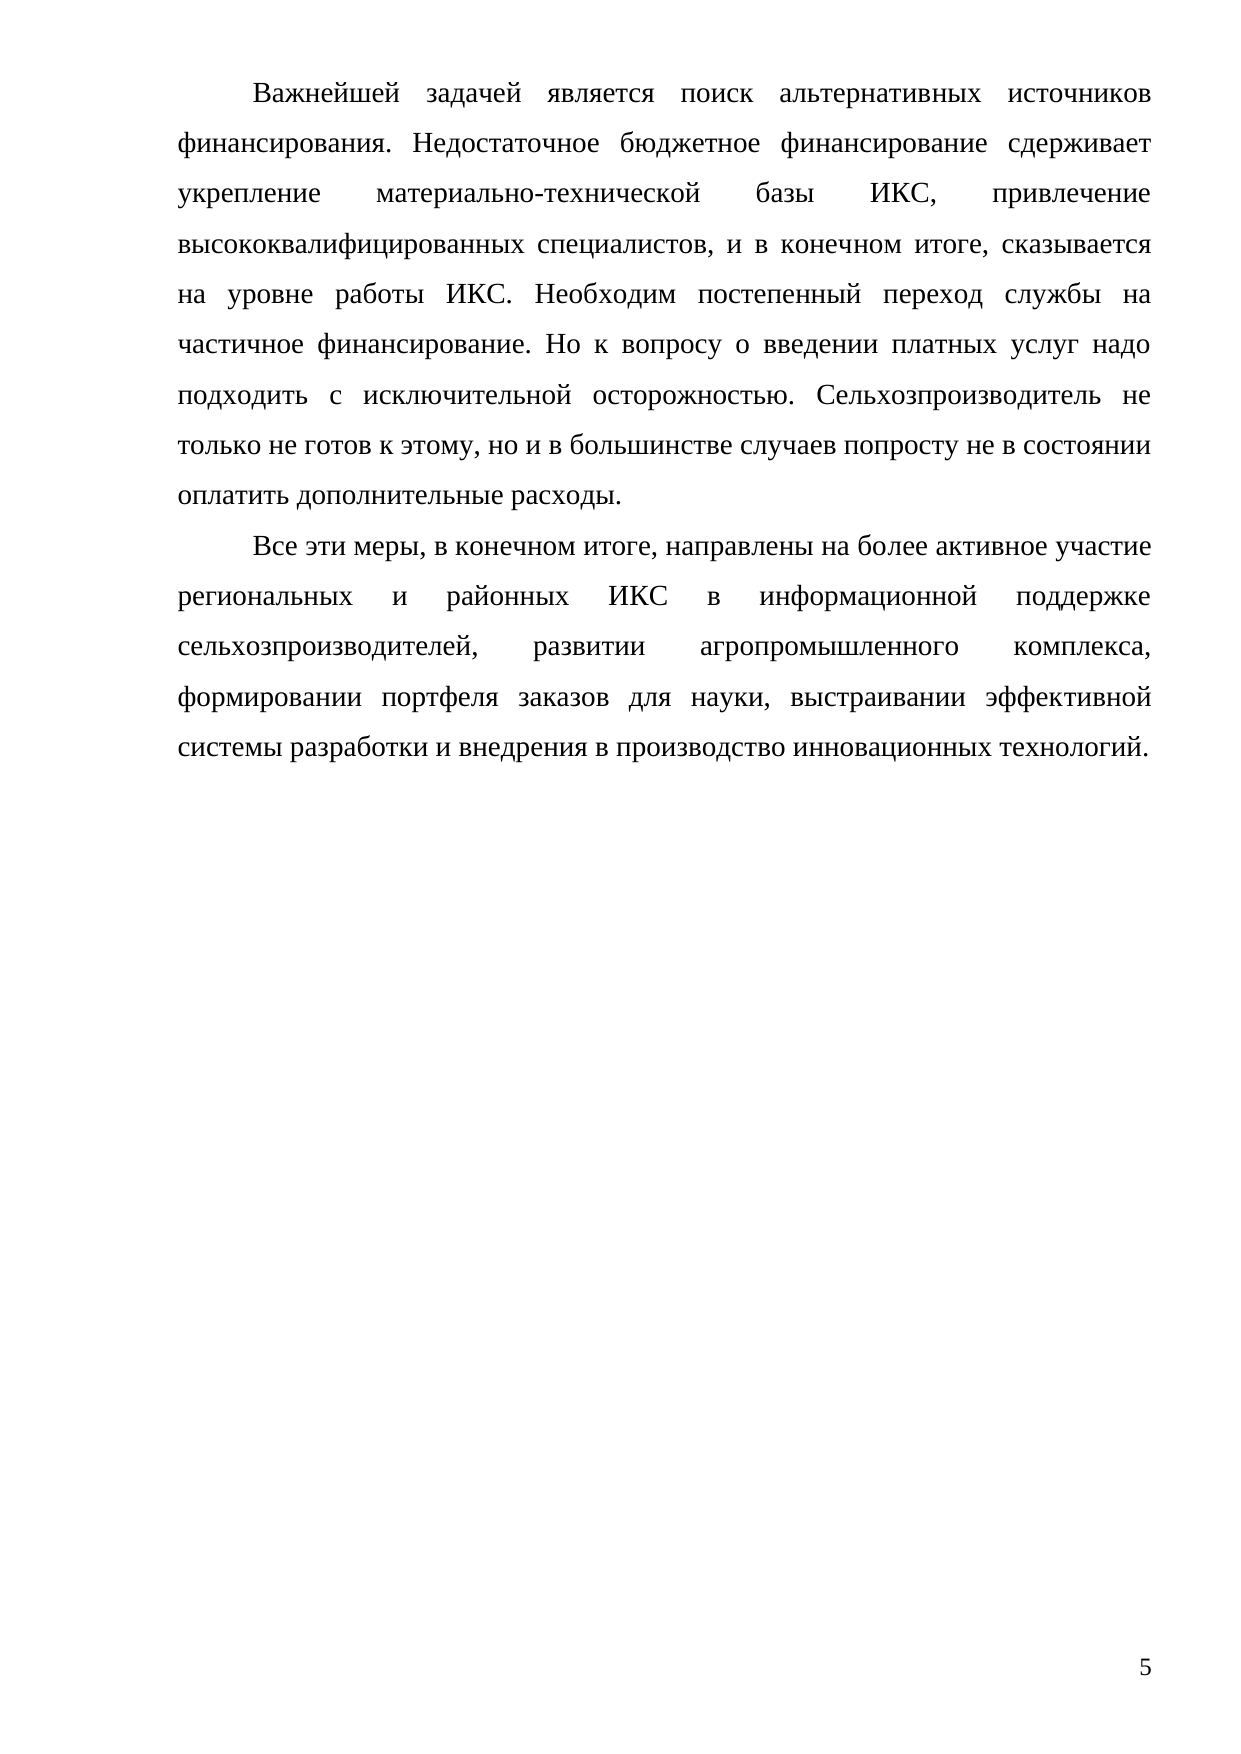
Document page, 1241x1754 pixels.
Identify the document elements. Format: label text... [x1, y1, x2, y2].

text Все эти меры, в конечном итоге, направлены на более активное участие региональных и районных ИКС в информационной поддержке сельхозпроизводителей, развитии агропромышленного комплекса, формировании портфеля заказов для науки, выстраивании эффективной системы разработки и внедрения в производство инновационных технологий. [177, 528, 1152, 762]
text Важнейшей задачей является поиск альтернативных источников финансирования. Недостаточное бюджетное финансирование сдерживает укрепление материально-технической базы ИКС, привлечение высококвалифицированных специалистов, и в конечном итоге, сказывается на уровне работы ИКС. Необходим постепенный переход службы на частичное финансирование. Но к вопросу о введении платных услуг надо подходить с исключительной осторожностью. Сельхозпроизводитель не только не готов к этому, но и в большинстве случаев попросту не в состоянии оплатить дополнительные расходы. [177, 75, 1152, 511]
